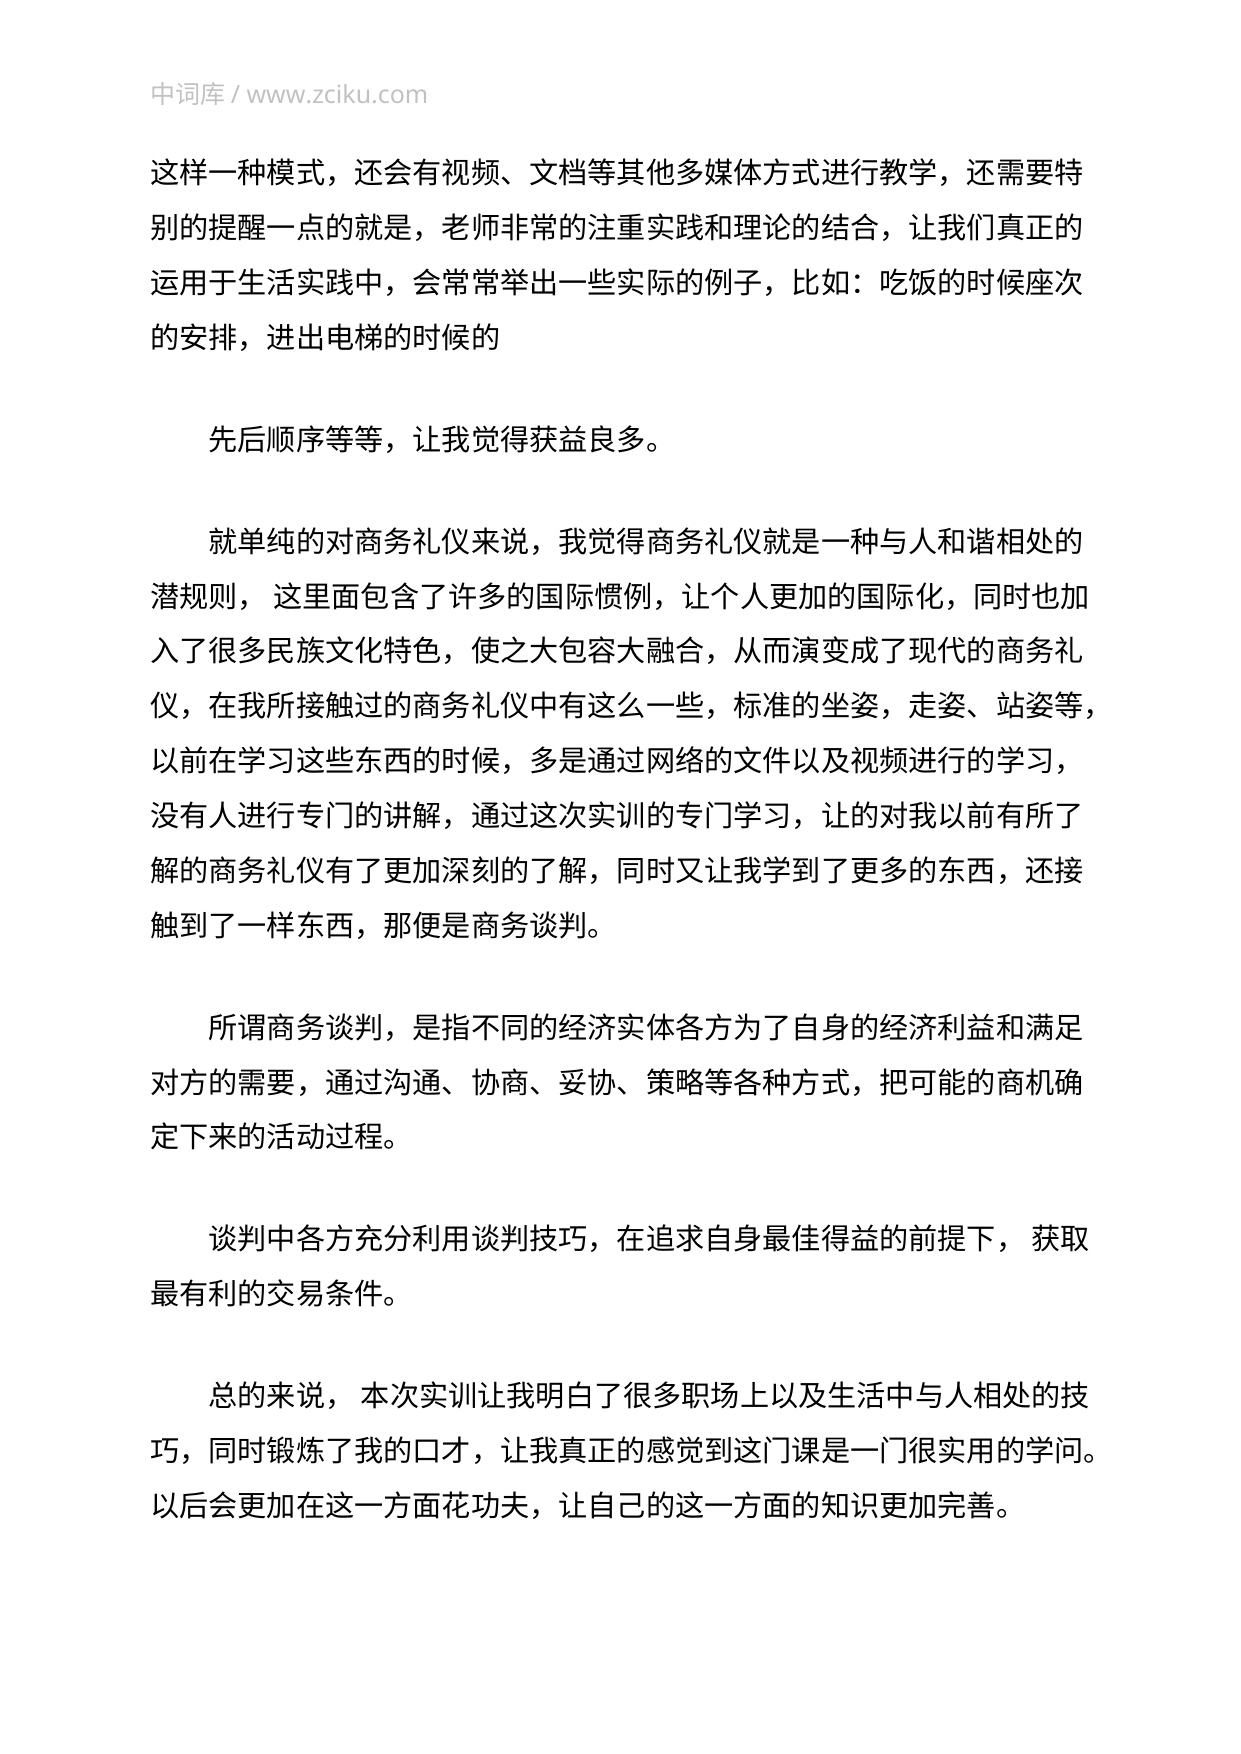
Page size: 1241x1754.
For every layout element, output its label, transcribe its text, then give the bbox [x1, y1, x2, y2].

text 总的来说， 本次实训让我明白了很多职场上以及生活中与人相处的技巧，同时锻炼了我的口才，让我真正的感觉到这门课是一门很实用的学问。以后会更加在这一方面花功夫，让自己的这一方面的知识更加完善。 [150, 1372, 1090, 1524]
text 就单纯的对商务礼仪来说，我觉得商务礼仪就是一种与人和谐相处的潜规则， 这里面包含了许多的国际惯例，让个人更加的国际化，同时也加入了很多民族文化特色，使之大包容大融合，从而演变成了现代的商务礼仪，在我所接触过的商务礼仪中有这么一些，标准的坐姿，走姿、站姿等，以前在学习这些东西的时候，多是通过网络的文件以及视频进行的学习，没有人进行专门的讲解，通过这次实训的专门学习，让的对我以前有所了解的商务礼仪有了更加深刻的了解，同时又让我学到了更多的东西，还接触到了一样东西，那便是商务谈判。 [150, 518, 1090, 945]
text 谈判中各方充分利用谈判技巧，在追求自身最佳得益的前提下， 获取最有利的交易条件。 [150, 1216, 1090, 1313]
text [150, 150, 1090, 357]
text 所谓商务谈判，是指不同的经济实体各方为了自身的经济利益和满足对方的需要，通过沟通、协商、妥协、策略等各种方式，把可能的商机确定下来的活动过程。 [150, 1004, 1090, 1156]
text 先后顺序等等，让我觉得获益良多。 [150, 416, 1090, 459]
